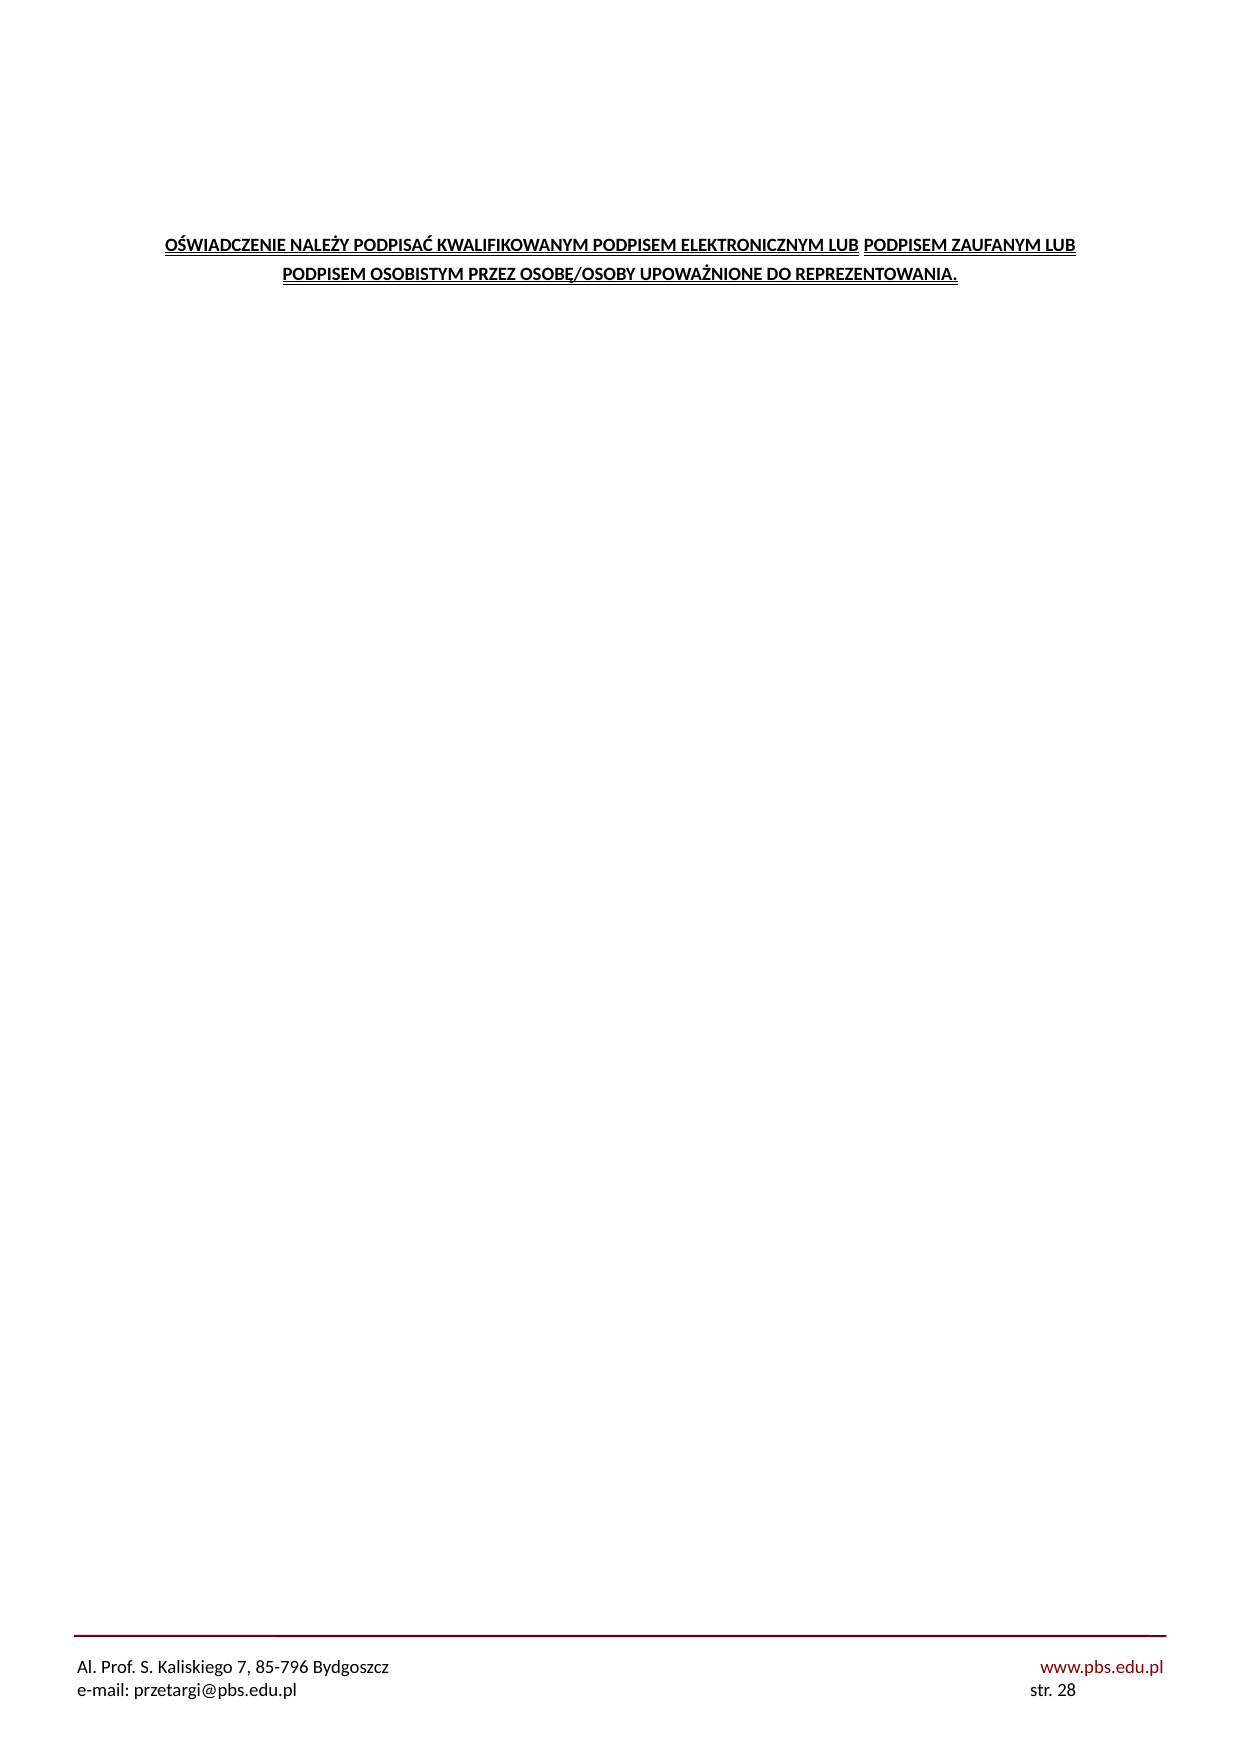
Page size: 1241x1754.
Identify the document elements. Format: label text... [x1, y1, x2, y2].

text OŚWIADCZENIE NALEŻY PODPISAĆ KWALIFIKOWANYM PODPISEM ELEKTRONICZNYM LUB PODPISEM ZAUFANYM LUB PODPISEM OSOBISTYM PRZEZ OSOBĘ/OSOBY UPOWAŻNIONE DO REPREZENTOWANIA. [130, 233, 1110, 285]
